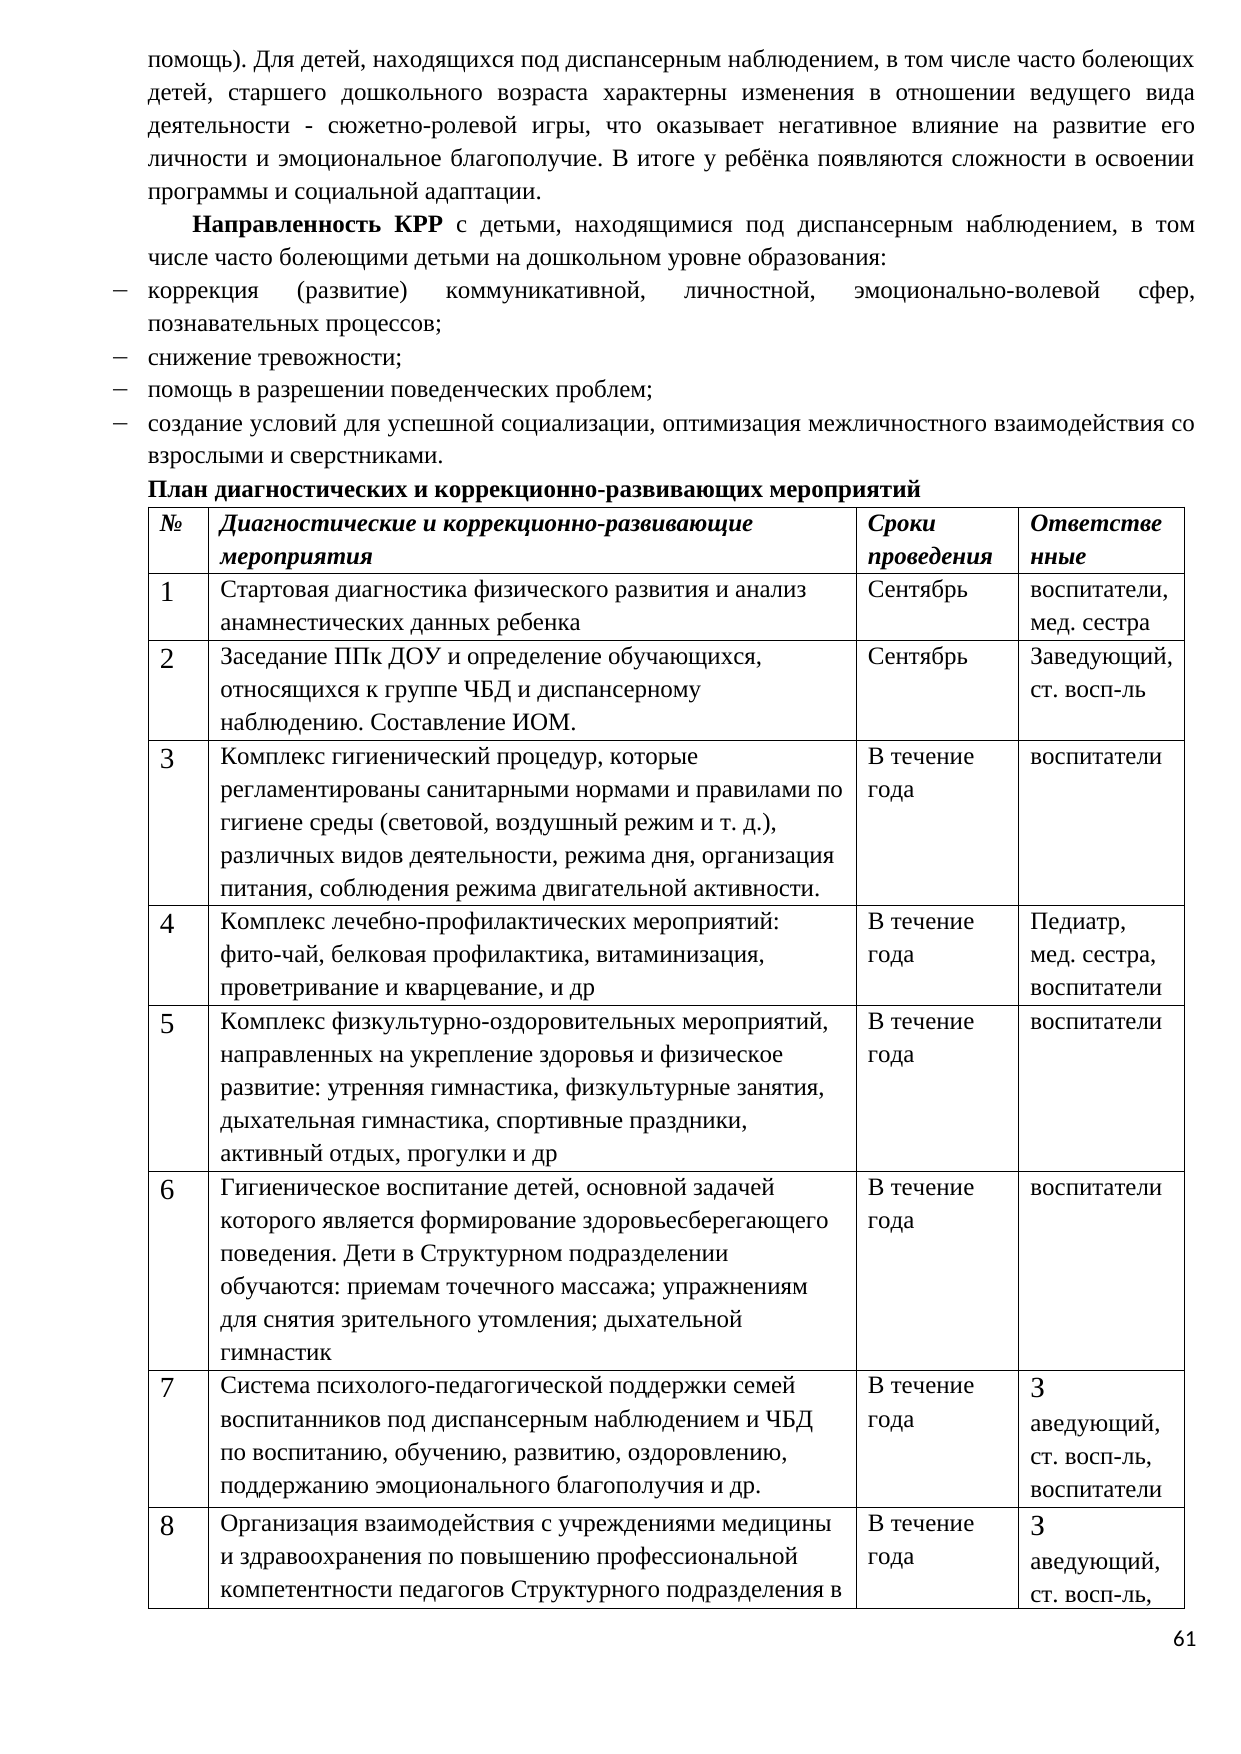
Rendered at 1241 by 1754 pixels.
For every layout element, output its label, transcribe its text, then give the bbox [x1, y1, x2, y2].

table_cell 8 [149, 1508, 208, 1608]
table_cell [1019, 1508, 1184, 1608]
table_header Сроки проведения [857, 508, 1018, 573]
table_cell воспитатели [1019, 1006, 1184, 1171]
list коррекция (развитие) коммуникативной, личностной, эмоционально-волевой сфер, познавательных процессов; [110, 276, 1196, 337]
table_header № [149, 508, 208, 573]
table_cell В течение года [857, 1508, 1018, 1608]
table_cell Заведующий, ст. восп-ль, воспитатели [1019, 1371, 1184, 1507]
table_cell В течение года [857, 1371, 1018, 1507]
table_cell В течение года [857, 906, 1018, 1005]
table_cell Педиатр, мед. сестра, воспитатели [1019, 906, 1184, 1005]
table_cell Гигиеническое воспитание детей, основной задачей которого является формирование здоровьесберегающего поведения. Дети в Структурном подразделении обучаются: приемам точечного массажа; упражнениям для снятия зрительного утомления; дыхательной гимнастик [209, 1172, 856, 1369]
table_cell В течение года [857, 1172, 1018, 1369]
text План диагностических и коррекционно-развивающих мероприятий [148, 474, 1196, 502]
table_cell воспитатели [1019, 1172, 1184, 1369]
list снижение тревожности; [110, 342, 1196, 370]
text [148, 44, 1196, 205]
table_cell 2 [149, 641, 208, 740]
list создание условий для успешной социализации, оптимизация межличностного взаимодействия со взрослыми и сверстниками. [110, 408, 1196, 469]
table_cell Сентябрь [857, 574, 1018, 640]
table_cell Сентябрь [857, 641, 1018, 740]
table_cell Заведующий, ст. восп-ль [1019, 641, 1184, 740]
table_cell воспитатели, мед. сестра [1019, 574, 1184, 640]
table_cell 7 [149, 1371, 208, 1507]
table_cell 4 [149, 906, 208, 1005]
table_cell Комплекс физкультурно-оздоровительных мероприятий, направленных на укрепление здоровья и физическое развитие: утренняя гимнастика, физкультурные занятия, дыхательная гимнастика, спортивные праздники, активный отдых, прогулки и др [209, 1006, 856, 1171]
list помощь в разрешении поведенческих проблем; [110, 374, 1196, 403]
table_cell Заседание ППк ДОУ и определение обучающихся, относящихся к группе ЧБД и диспансерному наблюдению. Составление ИОМ. [209, 641, 856, 740]
table_cell Комплекс гигиенический процедур, которые регламентированы санитарными нормами и правилами по гигиене среды (световой, воздушный режим и т. д.), различных видов деятельности, режима дня, организация питания, соблюдения режима двигательной активности. [209, 741, 856, 905]
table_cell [209, 1508, 856, 1608]
table_header Диагностические и коррекционно-развивающие мероприятия [209, 508, 856, 573]
table_cell воспитатели [1019, 741, 1184, 905]
table_cell 1 [149, 574, 208, 640]
table_cell 6 [149, 1172, 208, 1369]
table_cell Система психолого-педагогической поддержки семей воспитанников под диспансерным наблюдением и ЧБД по воспитанию, обучению, развитию, оздоровлению, поддержанию эмоционального благополучия и др. [209, 1371, 856, 1507]
table_cell В течение года [857, 1006, 1018, 1171]
text Направленность КРР с детьми, находящимися под диспансерным наблюдением, в том числе часто болеющими детьми на дошкольном уровне образования: [148, 209, 1196, 271]
table_cell 5 [149, 1006, 208, 1171]
table_header Ответственные [1019, 508, 1184, 573]
table_cell 3 [149, 741, 208, 905]
table_cell В течение года [857, 741, 1018, 905]
table_cell Комплекс лечебно-профилактических мероприятий: фито-чай, белковая профилактика, витаминизация, проветривание и кварцевание, и др [209, 906, 856, 1005]
table_cell Стартовая диагностика физического развития и анализ анамнестических данных ребенка [209, 574, 856, 640]
